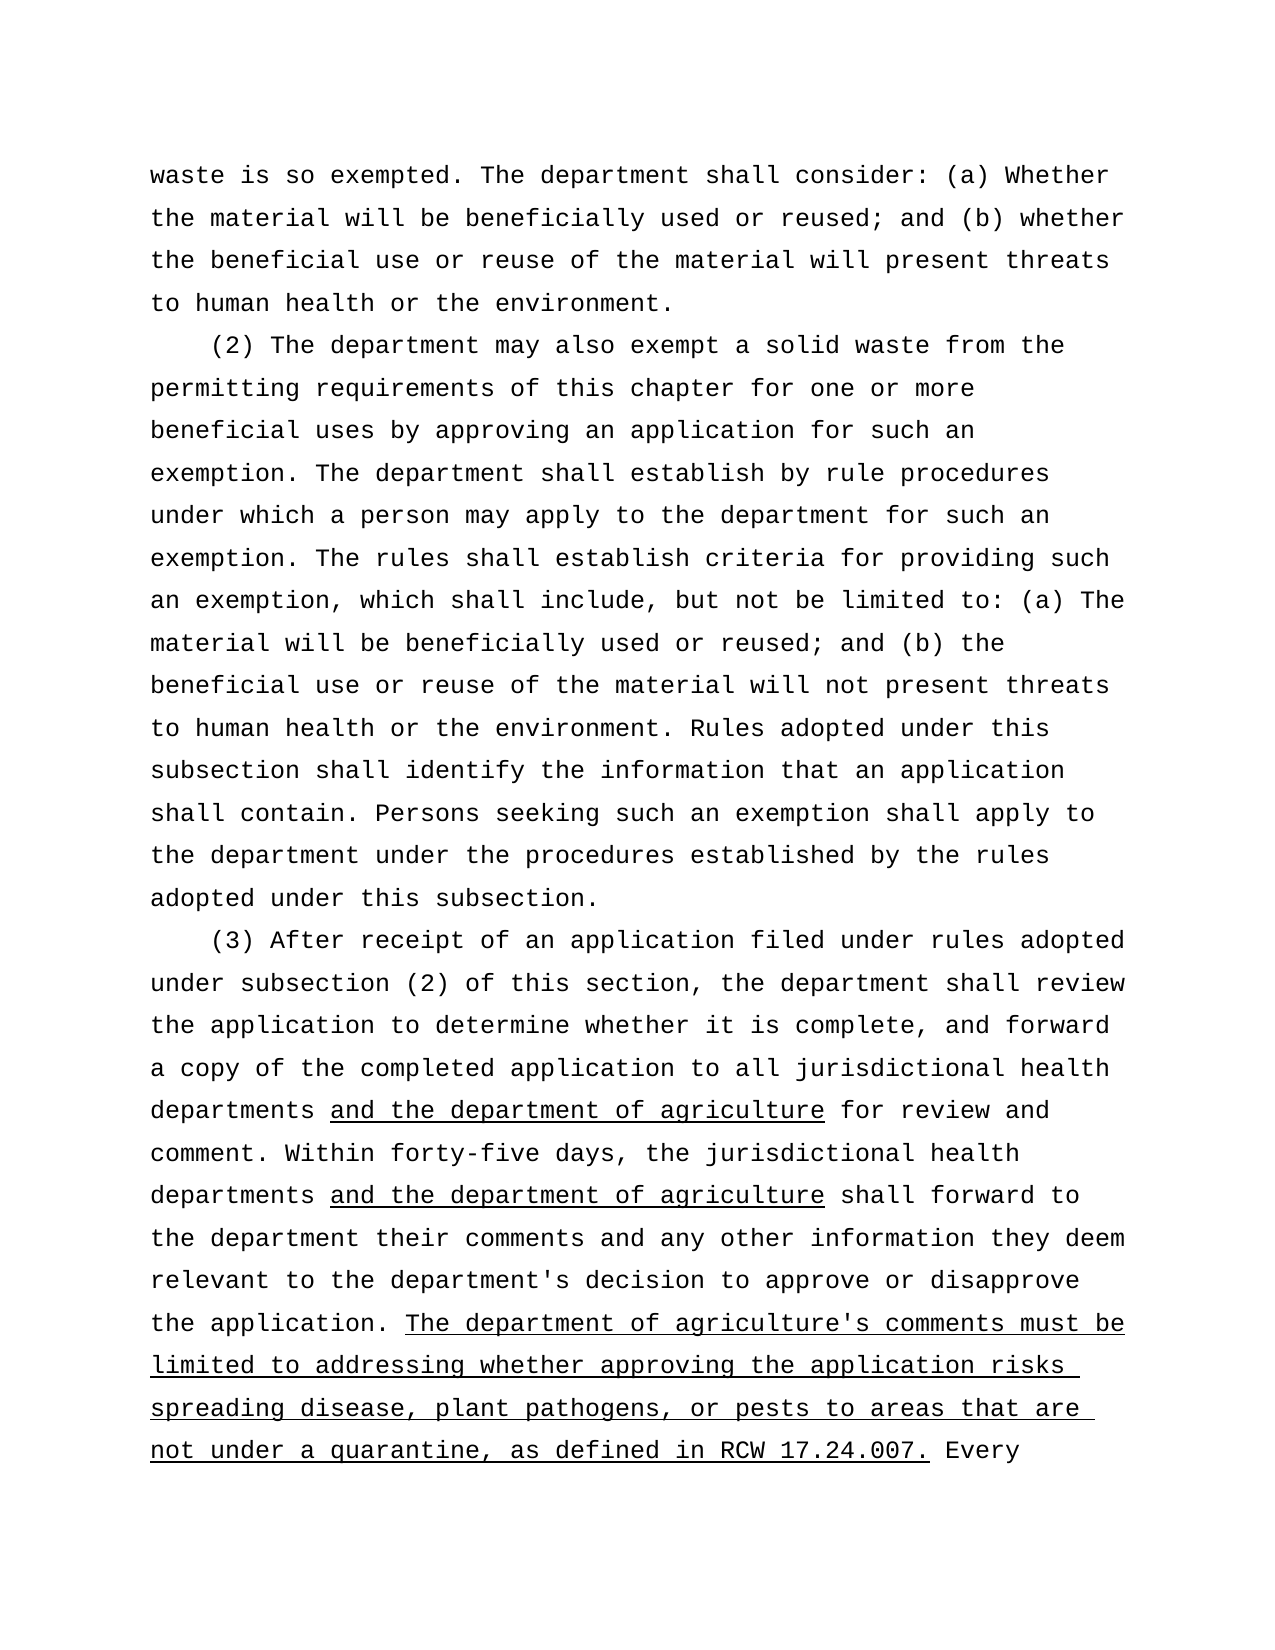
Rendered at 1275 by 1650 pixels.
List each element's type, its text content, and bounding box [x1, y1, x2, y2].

text (2) The department may also exempt a solid waste from the permitting requirements of this chapter for one or more beneficial uses by approving an application for such an exemption. The department shall establish by rule procedures under which a person may apply to the department for such an exemption. The rules shall establish criteria for providing such an exemption, which shall include, but not be limited to: (a) The material will be beneficially used or reused; and (b) the beneficial use or reuse of the material will not present threats to human health or the environment. Rules adopted under this subsection shall identify the information that an application shall contain. Persons seeking such an exemption shall apply to the department under the procedures established by the rules adopted under this subsection. [150, 320, 1125, 915]
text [150, 915, 1125, 1467]
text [150, 150, 1125, 320]
